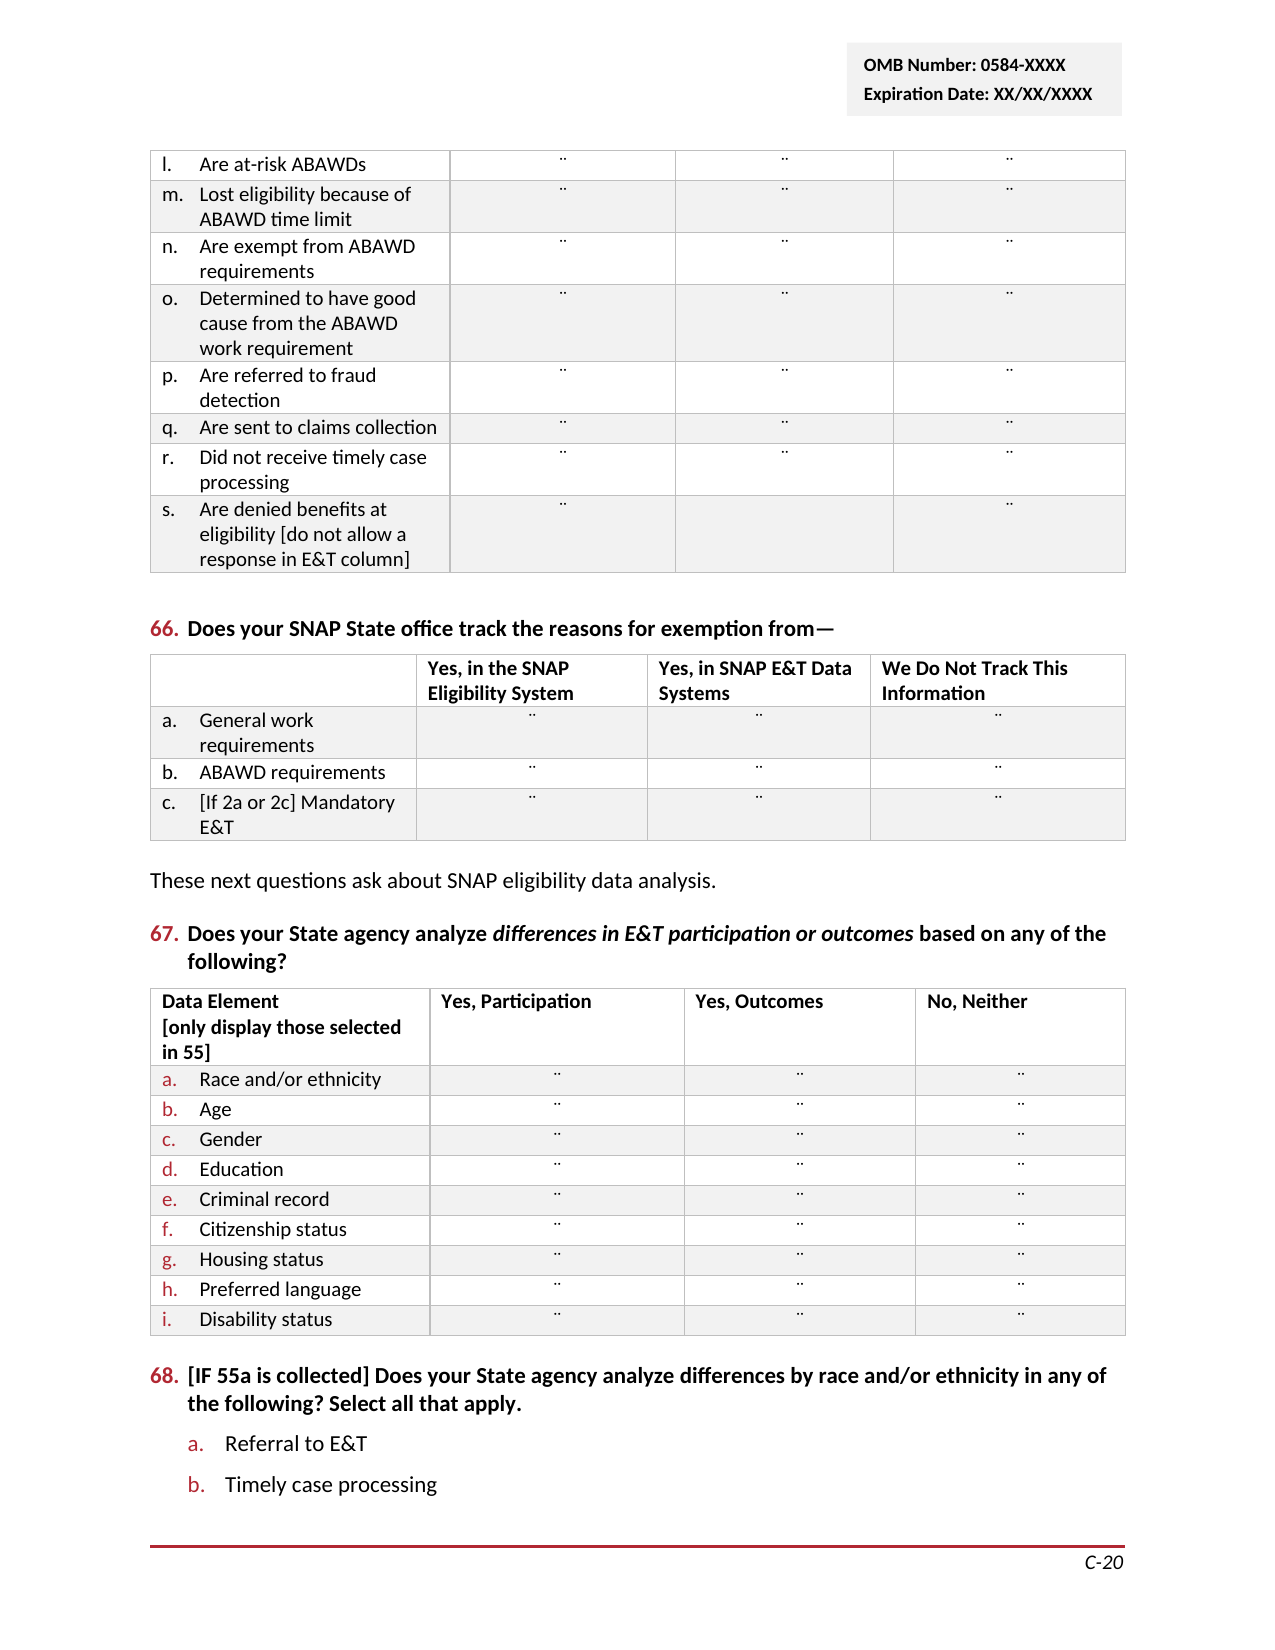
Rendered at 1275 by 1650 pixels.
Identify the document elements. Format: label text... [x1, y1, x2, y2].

table_cell ¨ [431, 1126, 684, 1155]
table_header [151, 655, 416, 706]
table_cell ¨ [685, 1066, 915, 1095]
list Referral to E&T [187, 1429, 1125, 1457]
table_cell ¨ [431, 1066, 684, 1095]
list Does your State agency analyze differences in E&T participation or outcomes based on any of the following? [150, 919, 1125, 975]
table_cell ¨ [685, 1186, 915, 1215]
table_cell ¨ [916, 1096, 1125, 1125]
table_cell ¨ [676, 285, 893, 361]
table_cell ¨ [648, 707, 870, 758]
text These next questions ask about SNAP eligibility data analysis. [150, 866, 1125, 894]
table_cell ¨ [676, 233, 893, 284]
table_cell Are sent to claims collection [151, 414, 449, 443]
table_cell Determined to have good cause from the ABAWD work requirement [151, 285, 449, 361]
table_cell ¨ [431, 1276, 684, 1305]
table_cell ¨ [685, 1096, 915, 1125]
table_cell Gender [151, 1126, 429, 1155]
table_cell Are exempt from ABAWD requirements [151, 233, 449, 284]
table_cell ¨ [431, 1216, 684, 1245]
table_cell ¨ [431, 1246, 684, 1275]
table_cell ¨ [648, 759, 870, 788]
table_cell ¨ [685, 1306, 915, 1335]
table_cell ¨ [451, 151, 675, 180]
table_cell ¨ [417, 789, 647, 840]
table_cell Preferred language [151, 1276, 429, 1305]
table_cell [If 2a or 2c] Mandatory E&T [151, 789, 416, 840]
table_cell ¨ [648, 789, 870, 840]
list [IF 55a is collected] Does your State agency analyze differences by race and/or ethnicity in any of the following? Select all that apply. [150, 1361, 1125, 1417]
table_cell ¨ [916, 1186, 1125, 1215]
table_header No, Neither [916, 989, 1125, 1065]
table_cell Race and/or ethnicity [151, 1066, 429, 1095]
table_header Yes, Participation [431, 989, 684, 1065]
table_cell Did not receive timely case processing [151, 444, 449, 495]
table_cell ¨ [685, 1216, 915, 1245]
table_cell Disability status [151, 1306, 429, 1335]
table_header We Do Not Track This Information [871, 655, 1125, 706]
table_cell ¨ [871, 789, 1125, 840]
table_cell ¨ [894, 285, 1125, 361]
table_cell ¨ [431, 1186, 684, 1215]
table_cell ¨ [417, 707, 647, 758]
table_cell ¨ [451, 285, 675, 361]
table_cell ¨ [916, 1156, 1125, 1185]
table_cell ¨ [431, 1096, 684, 1125]
table_cell ¨ [417, 759, 647, 788]
table_cell ¨ [685, 1156, 915, 1185]
table_cell ¨ [916, 1276, 1125, 1305]
table_cell ¨ [676, 181, 893, 232]
table_header Yes, in SNAP E&T Data Systems [648, 655, 870, 706]
table_cell ¨ [894, 181, 1125, 232]
table_cell ¨ [676, 444, 893, 495]
table_cell Citizenship status [151, 1216, 429, 1245]
table_cell Are referred to fraud detection [151, 362, 449, 413]
table_cell ¨ [894, 444, 1125, 495]
table_cell ¨ [894, 151, 1125, 180]
table_cell ¨ [431, 1306, 684, 1335]
table_cell Housing status [151, 1246, 429, 1275]
table_cell ¨ [451, 414, 675, 443]
table_cell Criminal record [151, 1186, 429, 1215]
table_cell ¨ [916, 1246, 1125, 1275]
table_cell ¨ [685, 1126, 915, 1155]
table_cell ¨ [894, 414, 1125, 443]
table_cell ¨ [894, 233, 1125, 284]
table_cell ¨ [676, 362, 893, 413]
table_cell ¨ [916, 1306, 1125, 1335]
table_header Data Element [only display those selected in 55] [151, 989, 429, 1065]
table_cell [676, 496, 893, 572]
table_cell ¨ [916, 1066, 1125, 1095]
table_cell ¨ [916, 1126, 1125, 1155]
table_cell ¨ [451, 496, 675, 572]
table_cell ¨ [685, 1246, 915, 1275]
table_cell ¨ [676, 151, 893, 180]
table_cell ¨ [451, 233, 675, 284]
table_header Yes, in the SNAP Eligibility System [417, 655, 647, 706]
table_cell General work requirements [151, 707, 416, 758]
table_cell ¨ [451, 444, 675, 495]
table_cell ¨ [871, 707, 1125, 758]
table_cell ¨ [676, 414, 893, 443]
table_cell Lost eligibility because of ABAWD time limit [151, 181, 449, 232]
table_cell Age [151, 1096, 429, 1125]
list Timely case processing [187, 1470, 1125, 1498]
table_cell ¨ [894, 362, 1125, 413]
table_cell ¨ [451, 181, 675, 232]
table_header Yes, Outcomes [685, 989, 915, 1065]
table_cell Education [151, 1156, 429, 1185]
table_cell Are at-risk ABAWDs [151, 151, 449, 180]
table_cell ¨ [685, 1276, 915, 1305]
list Does your SNAP State office track the reasons for exemption from— [150, 614, 1125, 642]
table_cell ABAWD requirements [151, 759, 416, 788]
table_cell ¨ [451, 362, 675, 413]
table_cell ¨ [894, 496, 1125, 572]
table_cell ¨ [431, 1156, 684, 1185]
table_cell ¨ [916, 1216, 1125, 1245]
table_cell Are denied benefits at eligibility [do not allow a response in E&T column] [151, 496, 449, 572]
table_cell ¨ [871, 759, 1125, 788]
